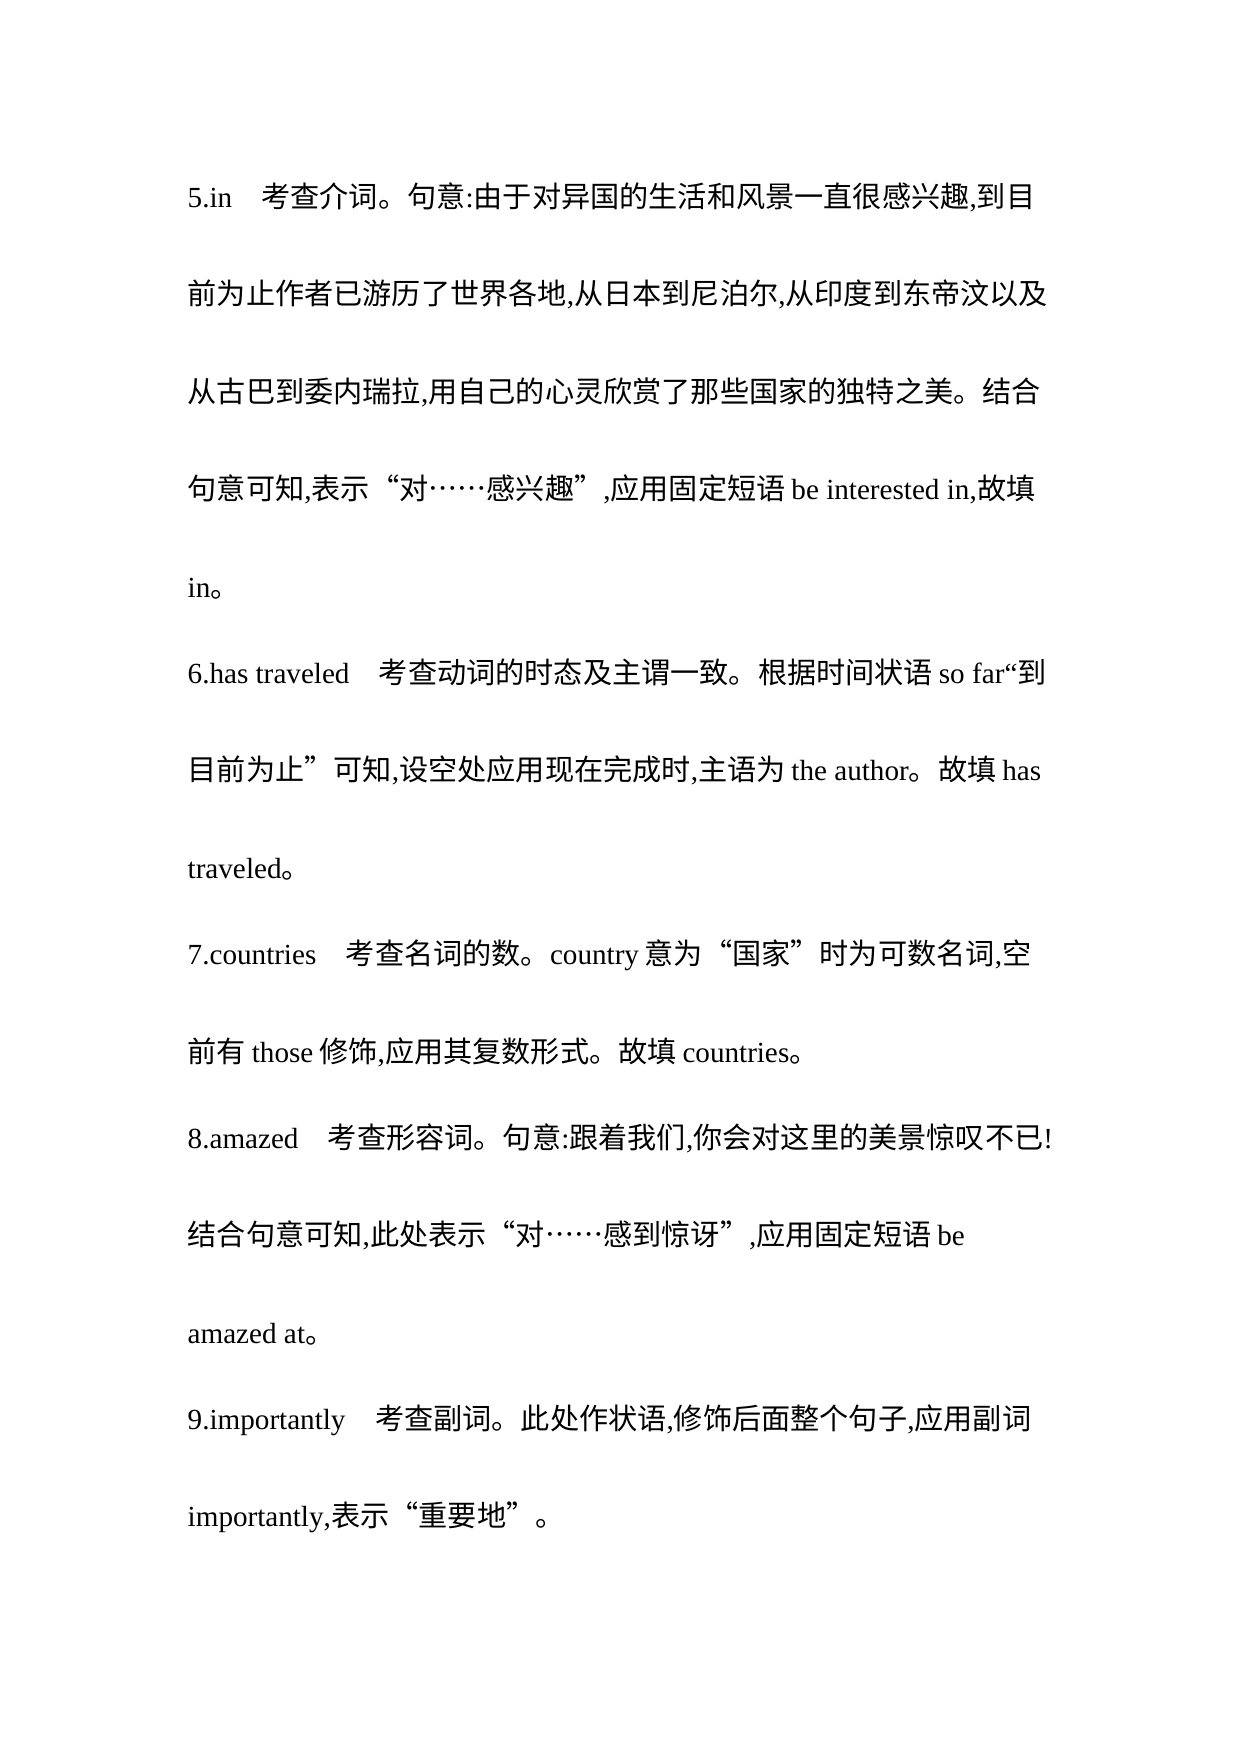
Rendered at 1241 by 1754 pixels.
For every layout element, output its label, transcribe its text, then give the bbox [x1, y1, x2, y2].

text 5.in 考查介词。句意:由于对异国的生活和风景一直很感兴趣,到目前为止作者已游历了世界各地,从日本到尼泊尔,从印度到东帝汶以及从古巴到委内瑞拉,用自己的心灵欣赏了那些国家的独特之美。结合句意可知,表示“对……感兴趣”,应用固定短语be interested in,故填in。 [187, 162, 1053, 617]
text 9.importantly 考查副词。此处作状语,修饰后面整个句子,应用副词importantly,表示“重要地”。 [187, 1384, 1053, 1547]
text 8.amazed 考查形容词。句意:跟着我们,你会对这里的美景惊叹不已!结合句意可知,此处表示“对……感到惊讶”,应用固定短语be amazed at。 [187, 1103, 1053, 1363]
text 7.countries 考查名词的数。country意为“国家”时为可数名词,空前有those修饰,应用其复数形式。故填countries。 [187, 919, 1053, 1082]
text 6.has traveled 考查动词的时态及主谓一致。根据时间状语so far“到目前为止”可知,设空处应用现在完成时,主语为the author。故填has traveled。 [187, 638, 1053, 898]
